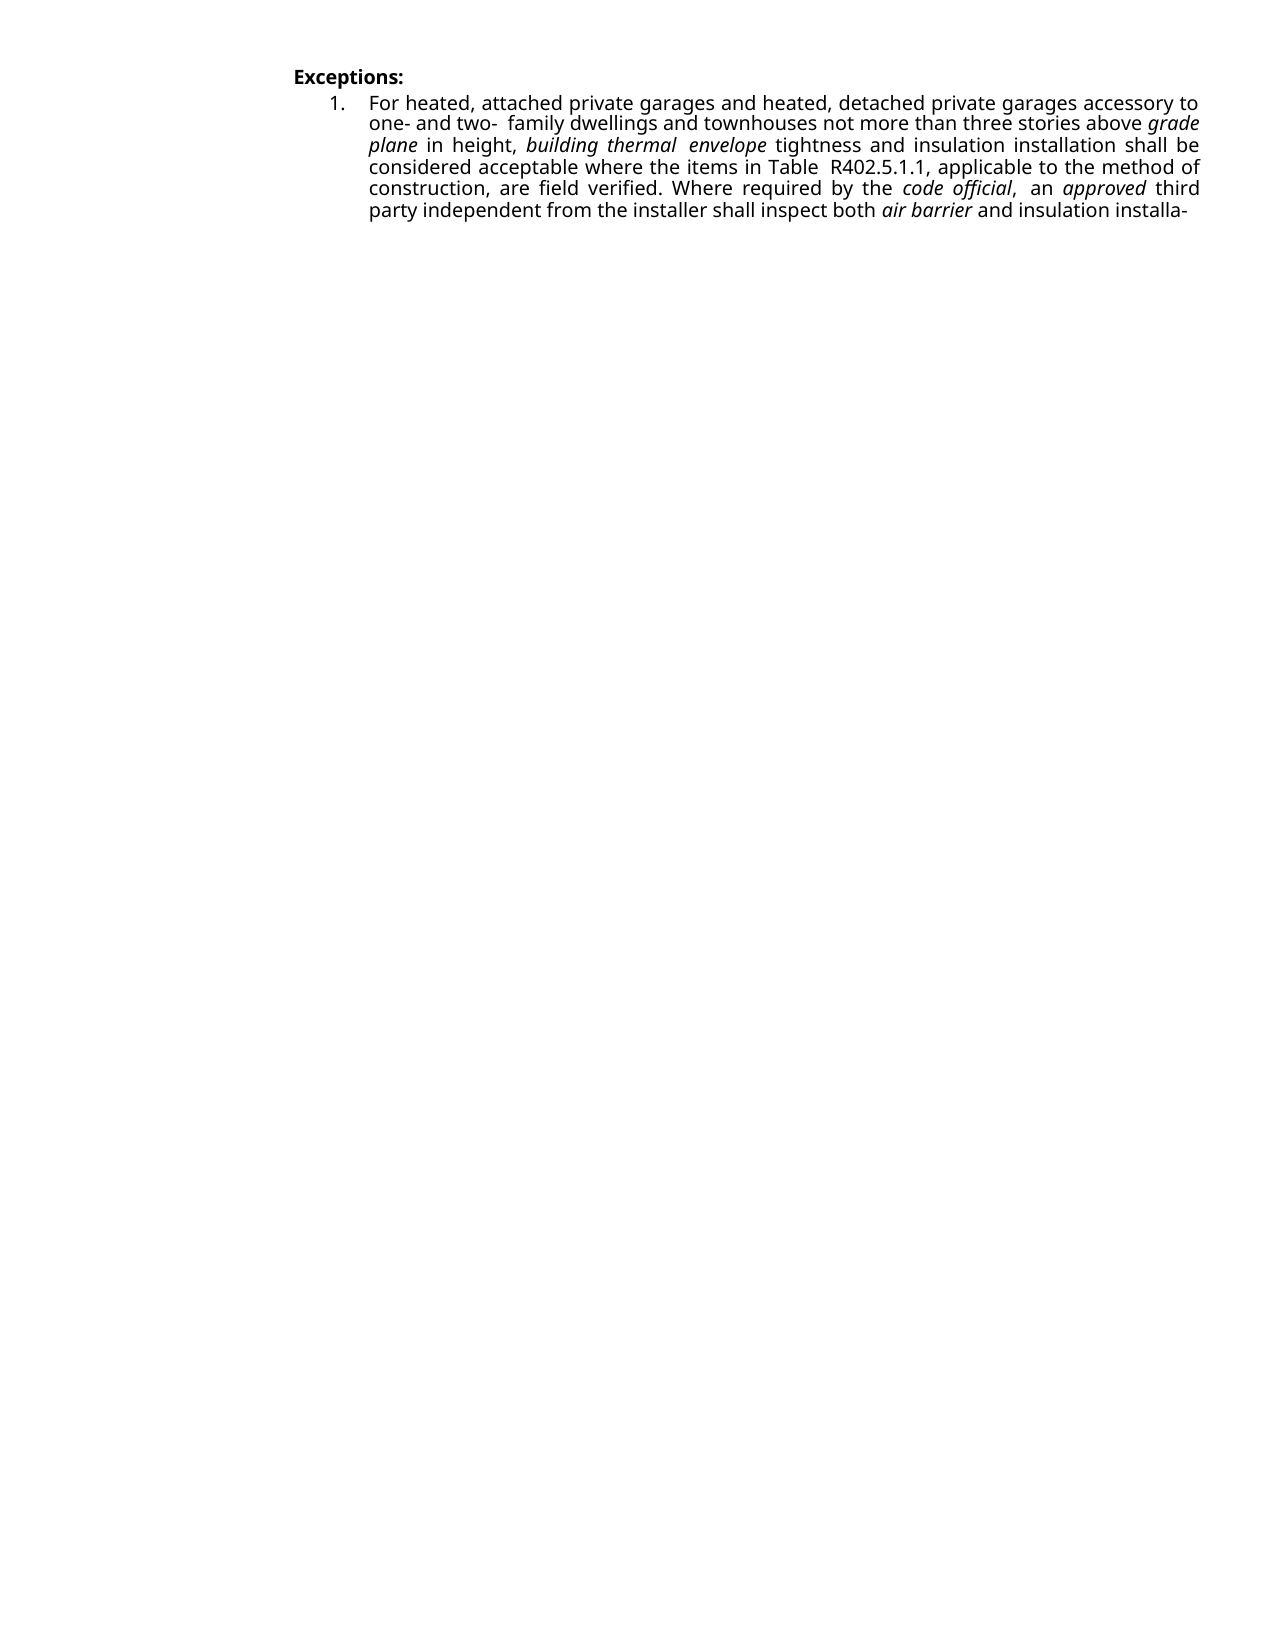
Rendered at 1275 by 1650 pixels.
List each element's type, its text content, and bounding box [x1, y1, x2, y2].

subtitle Exceptions: [293, 62, 1214, 90]
list For heated, attached private garages and heated, detached private garages accessory to one- and two- family dwellings and townhouses not more than three stories above grade plane in height, building thermal envelope tightness and insulation installation shall be considered acceptable where the items in Table R402.5.1.1, applicable to the method of construction, are field verified. Where required by the code official, an approved third party independent from the installer shall inspect both air barrier and insulation installa- [329, 93, 1200, 223]
